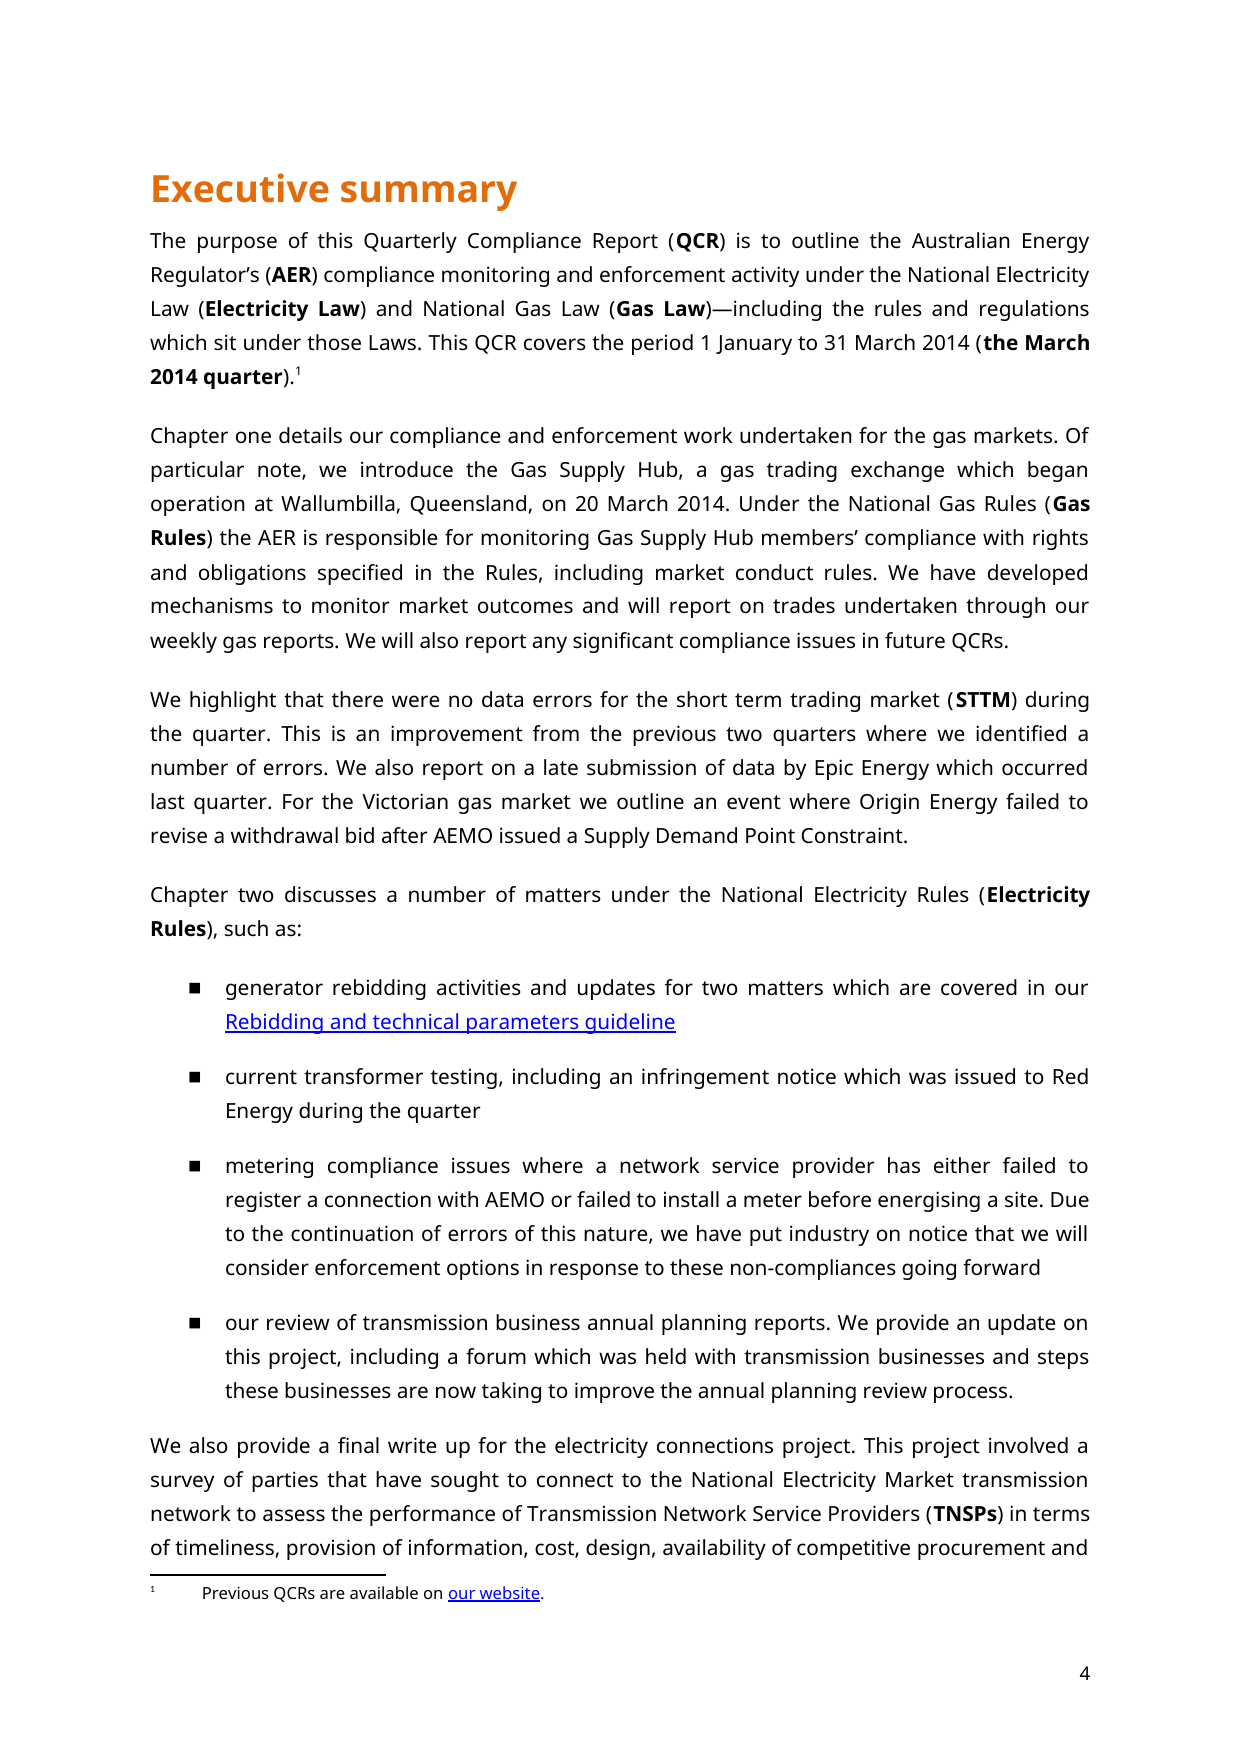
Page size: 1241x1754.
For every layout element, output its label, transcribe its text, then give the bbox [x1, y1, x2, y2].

subtitle Executive summary [150, 162, 1090, 213]
list current transformer testing, including an infringement notice which was issued to Red Energy during the quarter [187, 1062, 1090, 1125]
text Chapter two discusses a number of matters under the National Electricity Rules (Electricity Rules), such as: [150, 880, 1090, 943]
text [150, 1431, 1090, 1562]
list metering compliance issues where a network service provider has either failed to register a connection with AEMO or failed to install a meter before energising a site. Due to the continuation of errors of this nature, we have put industry on notice that we will consider enforcement options in response to these non-compliances going forward [187, 1151, 1090, 1282]
text The purpose of this Quarterly Compliance Report (QCR) is to outline the Australian Energy Regulator’s (AER) compliance monitoring and enforcement activity under the National Electricity Law (Electricity Law) and National Gas Law (Gas Law)—including the rules and regulations which sit under those Laws. This QCR covers the period 1 January to 31 March 2014 (the March 2014 quarter). [150, 226, 1090, 391]
text Chapter one details our compliance and enforcement work undertaken for the gas markets. Of particular note, we introduce the Gas Supply Hub, a gas trading exchange which began operation at Wallumbilla, Queensland, on 20 March 2014. Under the National Gas Rules (Gas Rules) the AER is responsible for monitoring Gas Supply Hub members’ compliance with rights and obligations specified in the Rules, including market conduct rules. We have developed mechanisms to monitor market outcomes and will report on trades undertaken through our weekly gas reports. We will also report any significant compliance issues in future QCRs. [150, 421, 1090, 654]
text We highlight that there were no data errors for the short term trading market (STTM) during the quarter. This is an improvement from the previous two quarters where we identified a number of errors. We also report on a late submission of data by Epic Energy which occurred last quarter. For the Victorian gas market we outline an event where Origin Energy failed to revise a withdrawal bid after AEMO issued a Supply Demand Point Constraint. [150, 685, 1090, 849]
list generator rebidding activities and updates for two matters which are covered in our Rebidding and technical parameters guideline [187, 973, 1090, 1036]
list our review of transmission business annual planning reports. We provide an update on this project, including a forum which was held with transmission businesses and steps these businesses are now taking to improve the annual planning review process. [187, 1308, 1090, 1405]
